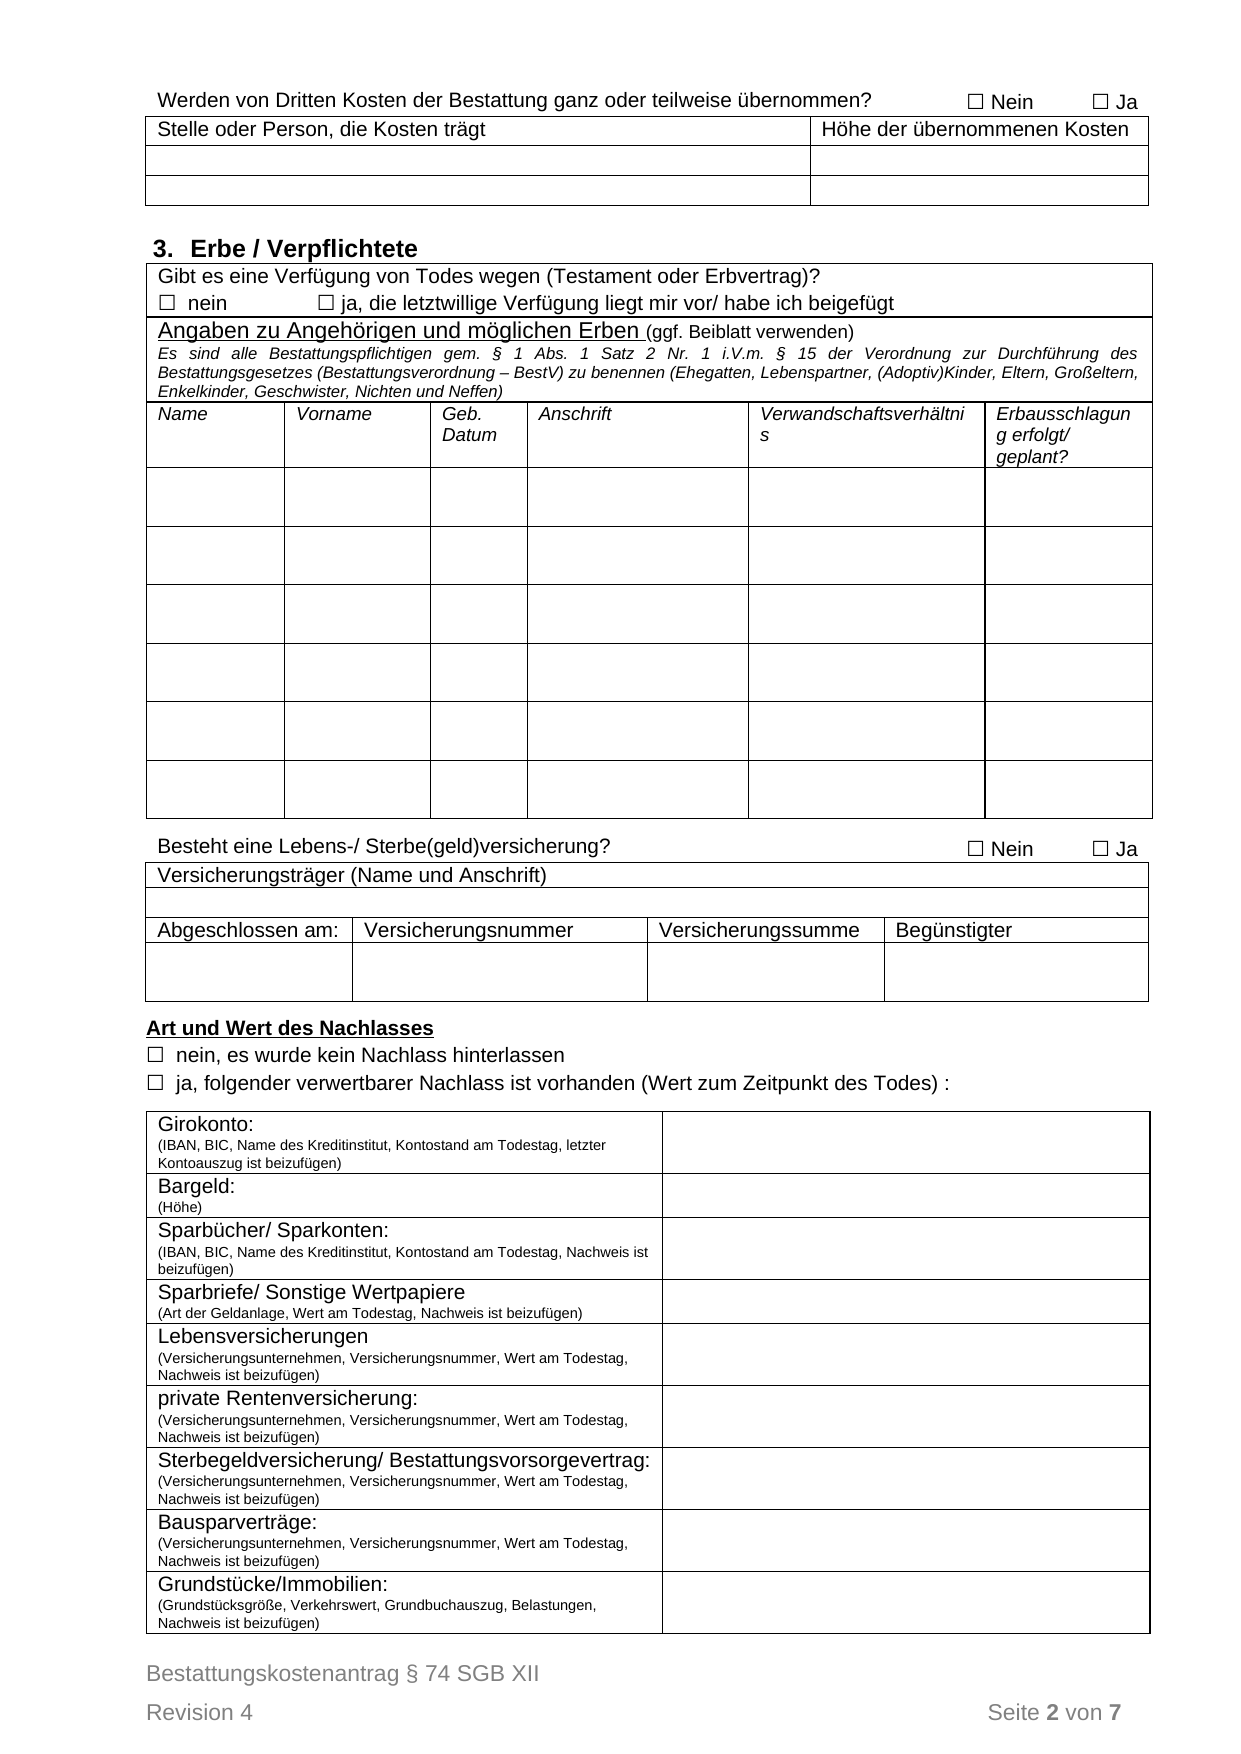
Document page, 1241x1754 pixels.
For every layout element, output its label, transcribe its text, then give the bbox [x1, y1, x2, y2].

table_cell [663, 1510, 1149, 1571]
table_cell Sparbriefe/ Sonstige Wertpapiere (Art der Geldanlage, Wert am Todestag, Nachweis ist beizufügen) [147, 1280, 662, 1323]
table_header Gibt es eine Verfügung von Todes wegen (Testament oder Erbvertrag)? nein ja, die letztwillige Verfügung liegt mir vor/ habe ich beigefügt [147, 264, 1152, 316]
table_cell [986, 585, 1152, 643]
table_cell [353, 943, 647, 1001]
table_cell [431, 761, 527, 818]
table_cell Verwandschaftsverhältnis [749, 403, 984, 467]
table_cell Versicherungsträger (Name und Anschrift) [146, 863, 1148, 887]
table_cell [749, 644, 984, 701]
table_cell Abgeschlossen am: [146, 918, 352, 942]
table_cell [431, 644, 527, 701]
table_cell Grundstücke/Immobilien: (Grundstücksgröße, Verkehrswert, Grundbuchauszug, Belastungen, Nachweis ist beizufügen) [147, 1572, 662, 1633]
table_cell [146, 146, 810, 175]
table_cell Sterbegeldversicherung/ Bestattungsvorsorgevertrag: (Versicherungsunternehmen, Versicherungsnummer, Wert am Todestag, Nachweis ist beizufügen) [147, 1448, 662, 1509]
table_cell Bargeld: (Höhe) [147, 1174, 662, 1217]
table_cell [147, 702, 284, 760]
table_cell Vorname [285, 403, 430, 467]
table_cell [147, 761, 284, 818]
table_cell Bausparverträge: (Versicherungsunternehmen, Versicherungsnummer, Wert am Todestag, Nachweis ist beizufügen) [147, 1510, 662, 1571]
table_cell Versicherungssumme [648, 918, 884, 942]
table_cell [749, 585, 984, 643]
text ja, folgender verwertbarer Nachlass ist vorhanden (Wert zum Zeitpunkt des Todes) : [146, 1068, 1153, 1097]
table_cell [147, 468, 284, 526]
table_header [663, 1112, 1149, 1173]
table_cell Höhe der übernommenen Kosten [811, 117, 1148, 145]
table_cell Name [147, 403, 284, 467]
table_header Nein Ja [943, 88, 1149, 116]
text nein, es wurde kein Nachlass hinterlassen [146, 1040, 1153, 1068]
table_header Besteht eine Lebens-/ Sterbe(geld)versicherung? [146, 834, 943, 862]
table_cell Versicherungsnummer [353, 918, 647, 942]
table_header Werden von Dritten Kosten der Bestattung ganz oder teilweise übernommen? [146, 88, 943, 116]
table_cell Anschrift [528, 403, 748, 467]
table_cell [986, 702, 1152, 760]
table_cell [147, 527, 284, 584]
table_cell [285, 761, 430, 818]
table_cell [749, 761, 984, 818]
table_cell [147, 644, 284, 701]
table_cell [285, 585, 430, 643]
table_header Nein Ja [943, 834, 1149, 862]
table_cell [663, 1572, 1149, 1633]
table_cell [663, 1448, 1149, 1509]
table_cell [528, 761, 748, 818]
table_cell [811, 176, 1148, 204]
list Erbe / Verpflichtete [153, 234, 1153, 263]
table_cell [986, 527, 1152, 584]
table_cell [146, 888, 1148, 917]
table_cell [749, 702, 984, 760]
table_cell [431, 585, 527, 643]
table_cell Erbausschlagung erfolgt/ geplant? [986, 403, 1152, 467]
table_cell [147, 585, 284, 643]
table_cell [648, 943, 884, 1001]
table_cell [663, 1386, 1149, 1447]
table_cell [285, 702, 430, 760]
table_cell Geb. Datum [431, 403, 527, 467]
table_cell [528, 527, 748, 584]
table_cell [431, 527, 527, 584]
table_cell [811, 146, 1148, 175]
table_cell [528, 585, 748, 643]
table_cell private Rentenversicherung: (Versicherungsunternehmen, Versicherungsnummer, Wert am Todestag, Nachweis ist beizufügen) [147, 1386, 662, 1447]
table_cell [885, 943, 1148, 1001]
table_cell [146, 943, 352, 1001]
table_cell [749, 468, 984, 526]
table_cell [749, 527, 984, 584]
table_cell [986, 468, 1152, 526]
table_cell [528, 702, 748, 760]
table_cell Angaben zu Angehörigen und möglichen Erben (ggf. Beiblatt verwenden) Es sind alle Bestattungspflichtigen gem. § 1 Abs. 1 Satz 2 Nr. 1 i.V.m. § 15 der Verordnung zur Durchführung des Bestattungsgesetzes (Bestattungsverordnung – BestV) zu benennen (Ehegatten, Lebenspartner, (Adoptiv)Kinder, Eltern, Großeltern, Enkelkinder, Geschwister, Nichten und Neffen) [147, 318, 1152, 401]
table_cell [146, 176, 810, 204]
table_header Girokonto: (IBAN, BIC, Name des Kreditinstitut, Kontostand am Todestag, letzter Kontoauszug ist beizufügen) [147, 1112, 662, 1173]
table_cell [663, 1324, 1149, 1385]
table_cell [431, 702, 527, 760]
table_cell [986, 761, 1152, 818]
table_cell Sparbücher/ Sparkonten: (IBAN, BIC, Name des Kreditinstitut, Kontostand am Todestag, Nachweis ist beizufügen) [147, 1218, 662, 1279]
table_cell [663, 1174, 1149, 1217]
table_cell [285, 468, 430, 526]
table_cell [986, 644, 1152, 701]
table_cell [285, 527, 430, 584]
table_cell Begünstigter [885, 918, 1148, 942]
table_cell [431, 468, 527, 526]
table_cell [285, 644, 430, 701]
text Art und Wert des Nachlasses [146, 1016, 1153, 1040]
table_cell [663, 1218, 1149, 1279]
table_cell [663, 1280, 1149, 1323]
table_cell Lebensversicherungen (Versicherungsunternehmen, Versicherungsnummer, Wert am Todestag, Nachweis ist beizufügen) [147, 1324, 662, 1385]
table_cell [528, 644, 748, 701]
table_cell [528, 468, 748, 526]
table_cell Stelle oder Person, die Kosten trägt [146, 117, 810, 145]
